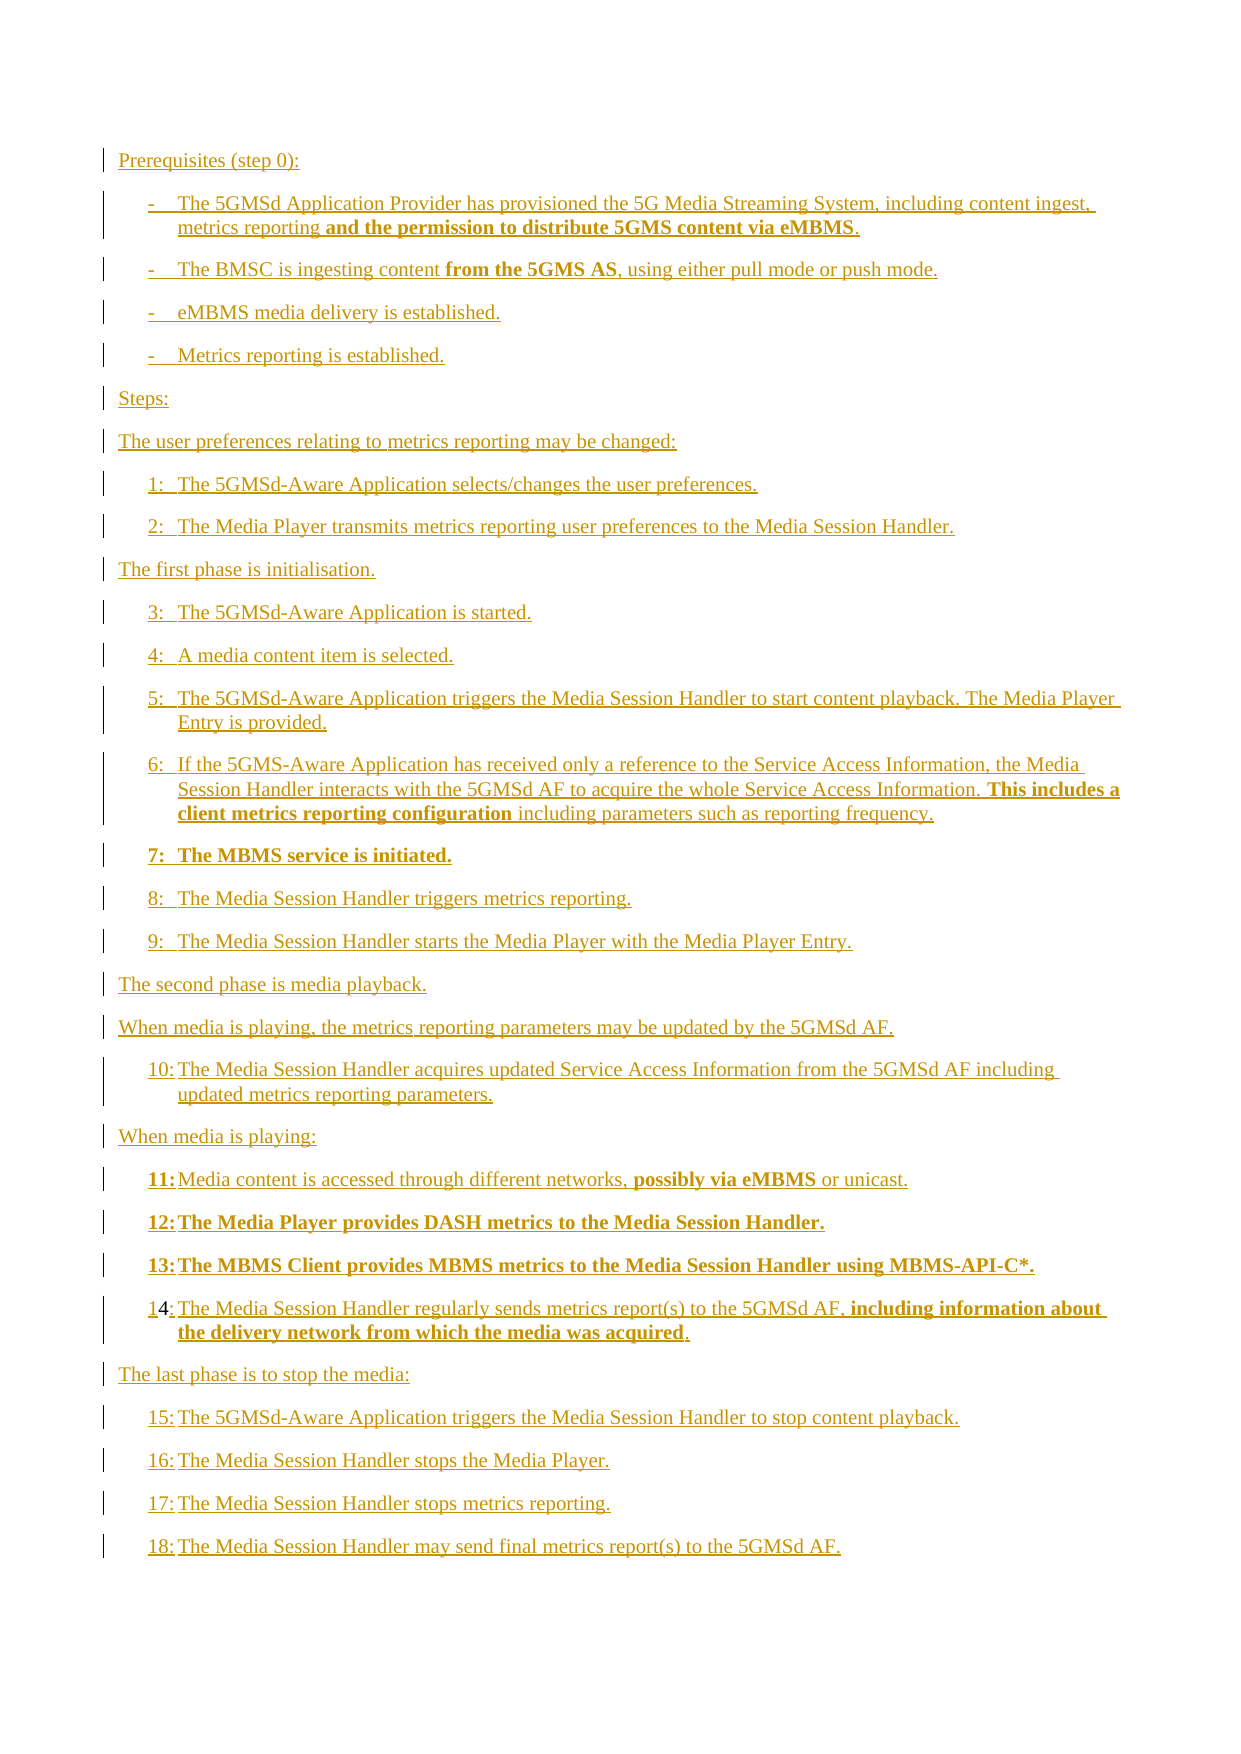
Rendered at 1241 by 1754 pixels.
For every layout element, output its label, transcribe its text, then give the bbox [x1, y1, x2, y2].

text 4 [148, 1296, 1122, 1344]
